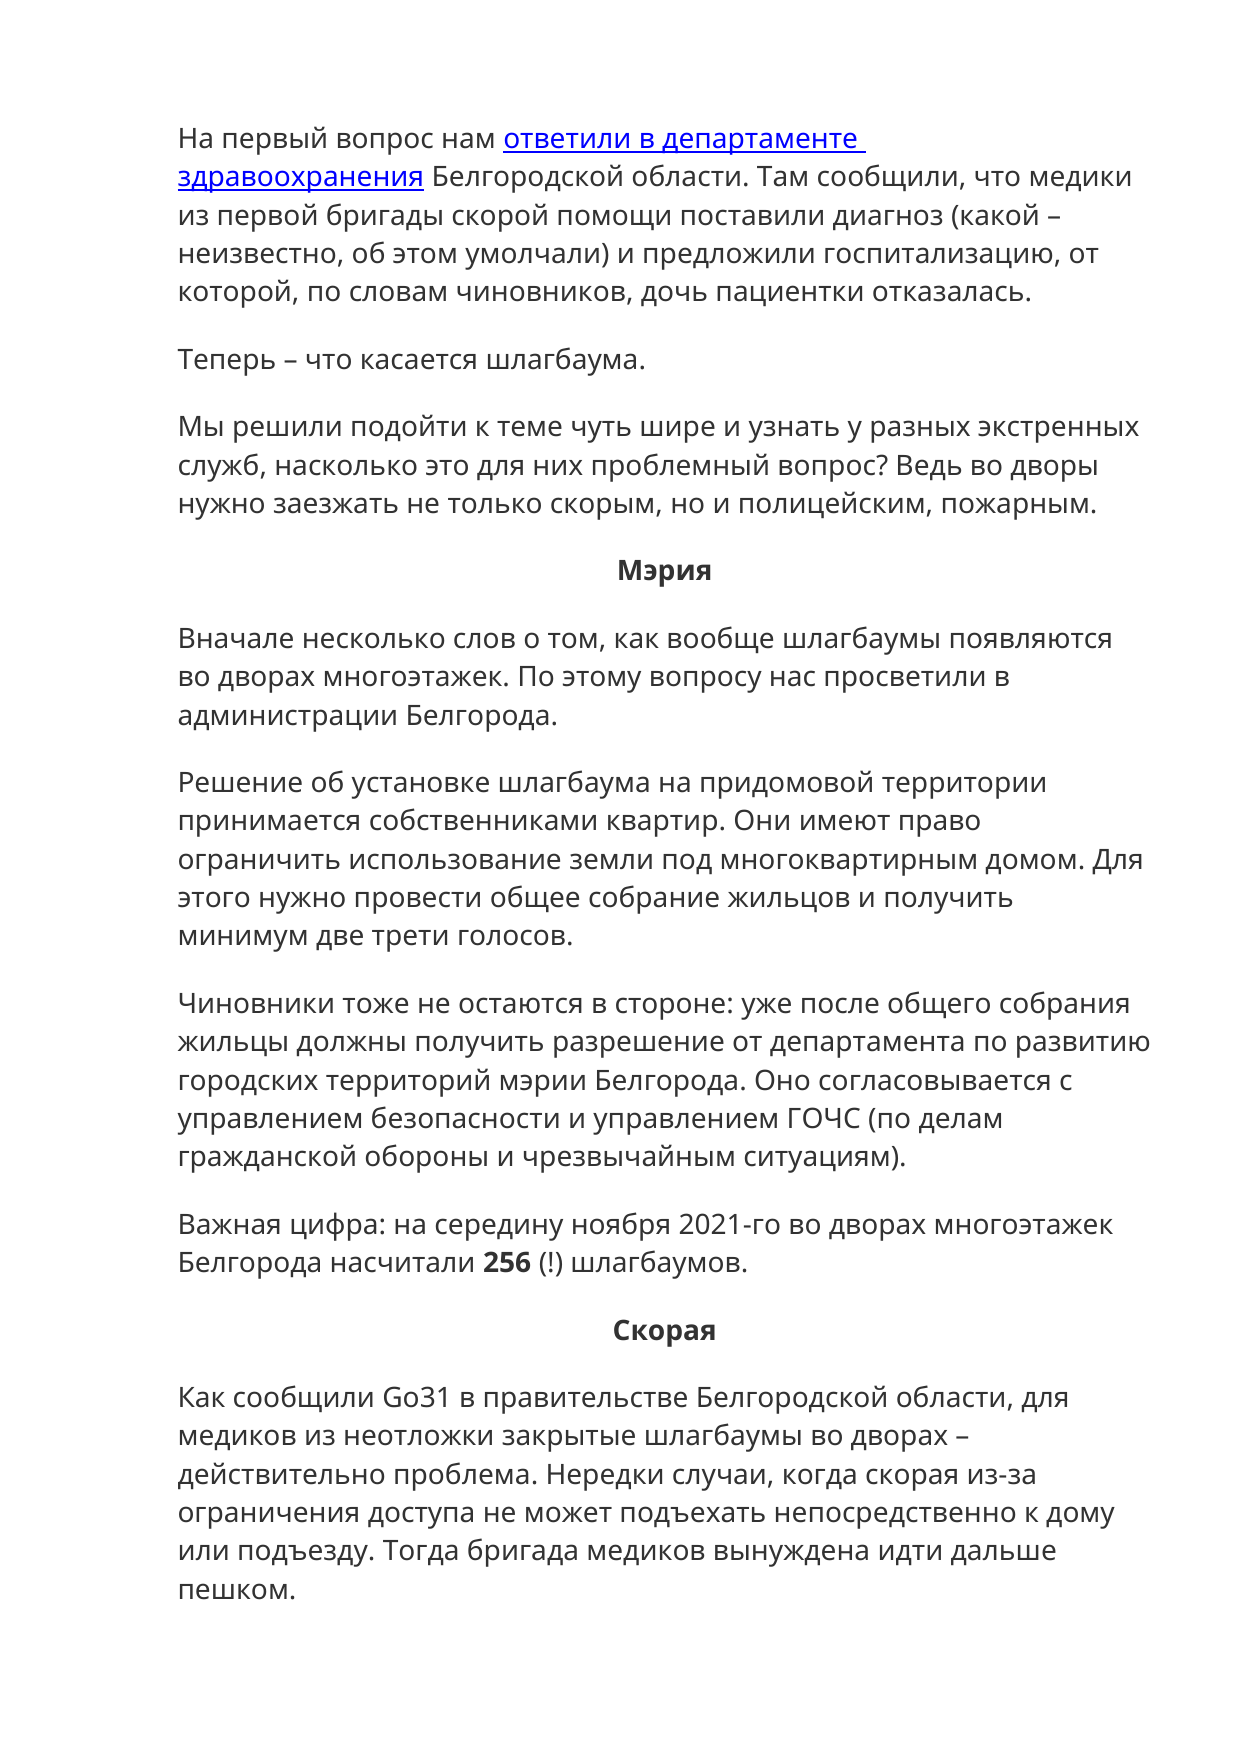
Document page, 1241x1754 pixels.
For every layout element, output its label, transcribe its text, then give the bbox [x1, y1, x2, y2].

text Чиновники тоже не остаются в стороне: уже после общего собрания жильцы должны получить разрешение от департамента по развитию городских территорий мэрии Белгорода. Оно согласовывается с управлением безопасности и управлением ГОЧС (по делам гражданской обороны и чрезвычайным ситуациям). [177, 983, 1152, 1175]
text Теперь – что касается шлагбаума. [177, 339, 1152, 377]
text Решение об установке шлагбаума на придомовой территории принимается собственниками квартир. Они имеют право ограничить использование земли под многоквартирным домом. Для этого нужно провести общее собрание жильцов и получить минимум две трети голосов. [177, 762, 1152, 954]
text Важная цифра: на середину ноября 2021-го во дворах многоэтажек Белгорода насчитали 256 (!) шлагбаумов. [177, 1204, 1152, 1281]
text Вначале несколько слов о том, как вообще шлагбаумы появляются во дворах многоэтажек. По этому вопросу нас просветили в администрации Белгорода. [177, 618, 1152, 733]
text Скорая [177, 1310, 1152, 1348]
text Мы решили подойти к теме чуть шире и узнать у разных экстренных служб, насколько это для них проблемный вопрос? Ведь во дворы нужно заезжать не только скорым, но и полицейским, пожарным. [177, 406, 1152, 521]
text Как сообщили Go31 в правительстве Белгородской области, для медиков из неотложки закрытые шлагбаумы во дворах – действительно проблема. Нередки случаи, когда скорая из-за ограничения доступа не может подъехать непосредственно к дому или подъезду. Тогда бригада медиков вынуждена идти дальше пешком. [177, 1377, 1152, 1607]
text На первый вопрос нам ответили в департаменте здравоохранения Белгородской области. Там сообщили, что медики из первой бригады скорой помощи поставили диагноз (какой – неизвестно, об этом умолчали) и предложили госпитализацию, от которой, по словам чиновников, дочь пациентки отказалась. [177, 118, 1152, 310]
text Мэрия [177, 551, 1152, 589]
